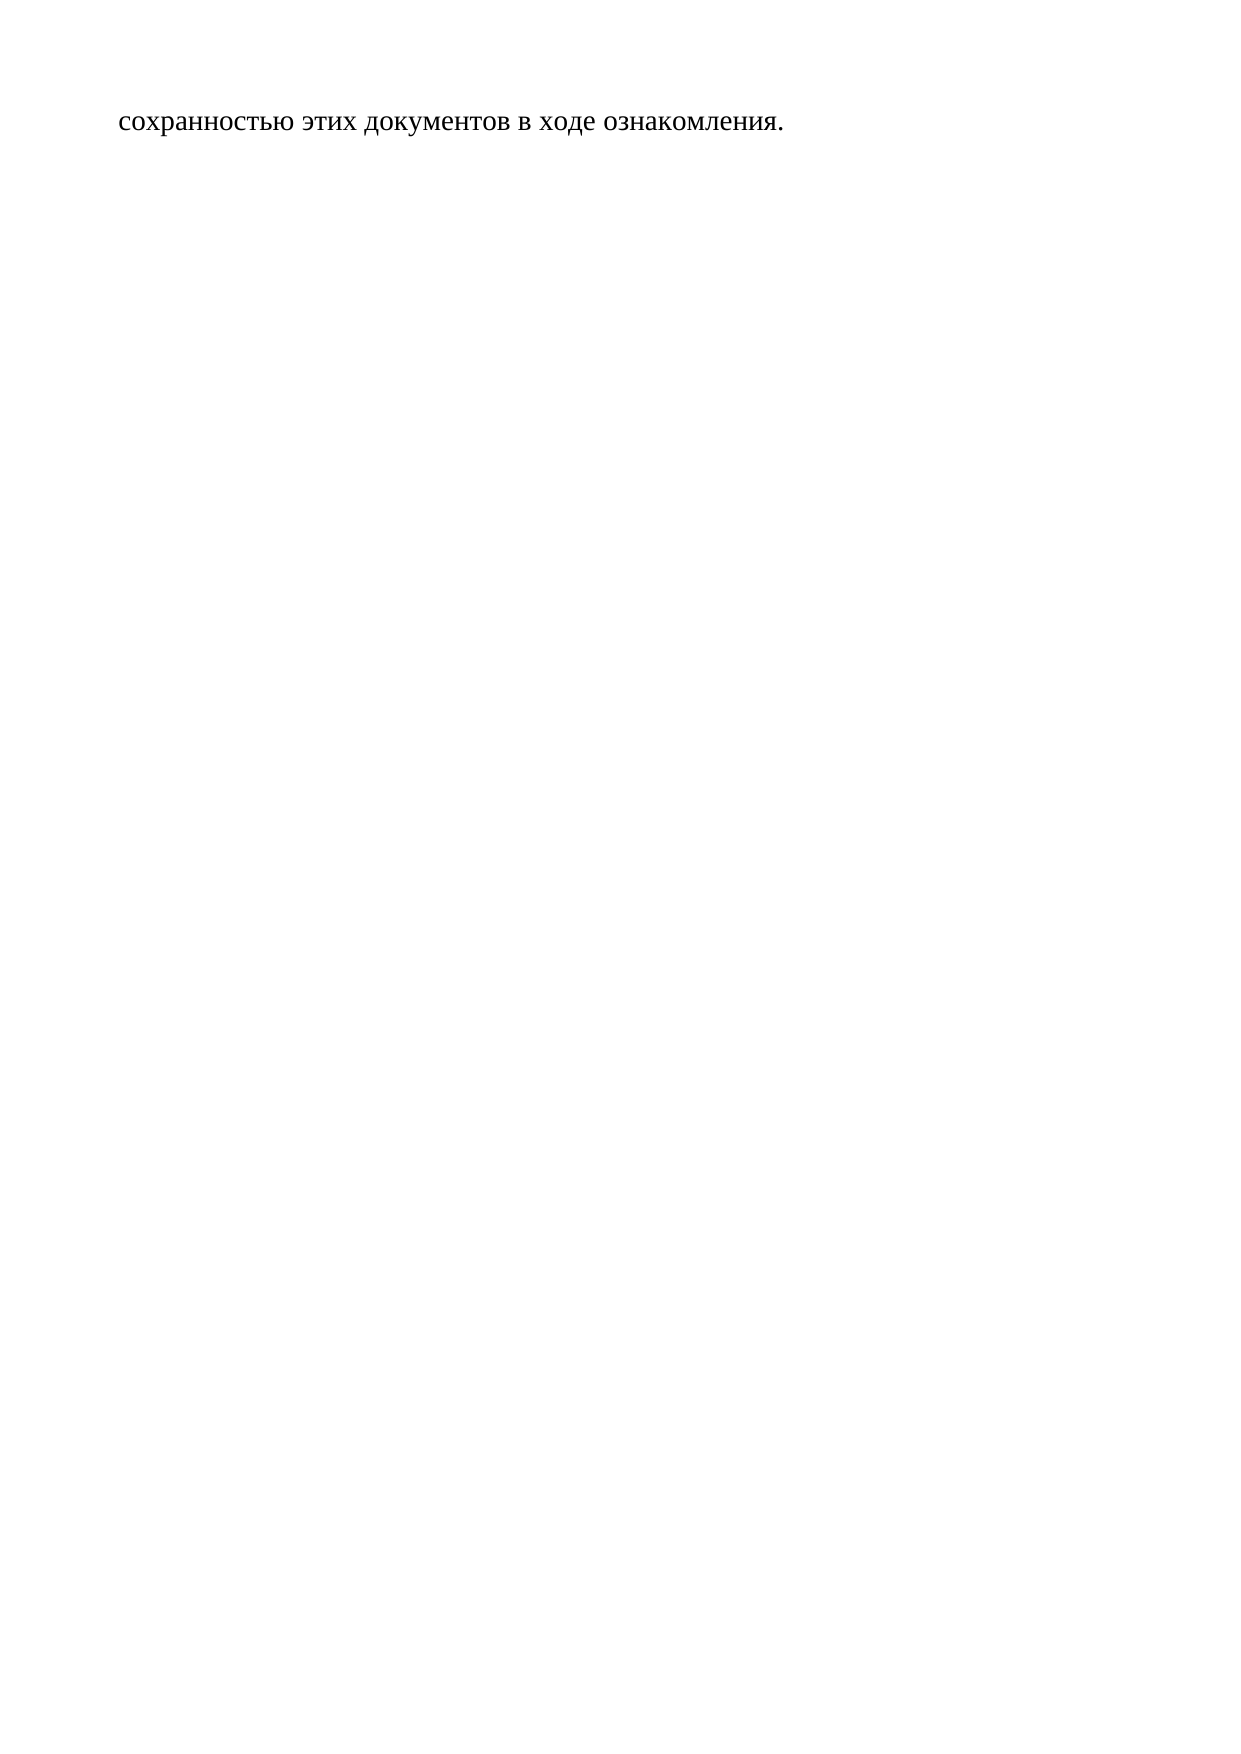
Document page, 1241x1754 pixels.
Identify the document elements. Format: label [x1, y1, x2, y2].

text [118, 103, 1181, 137]
